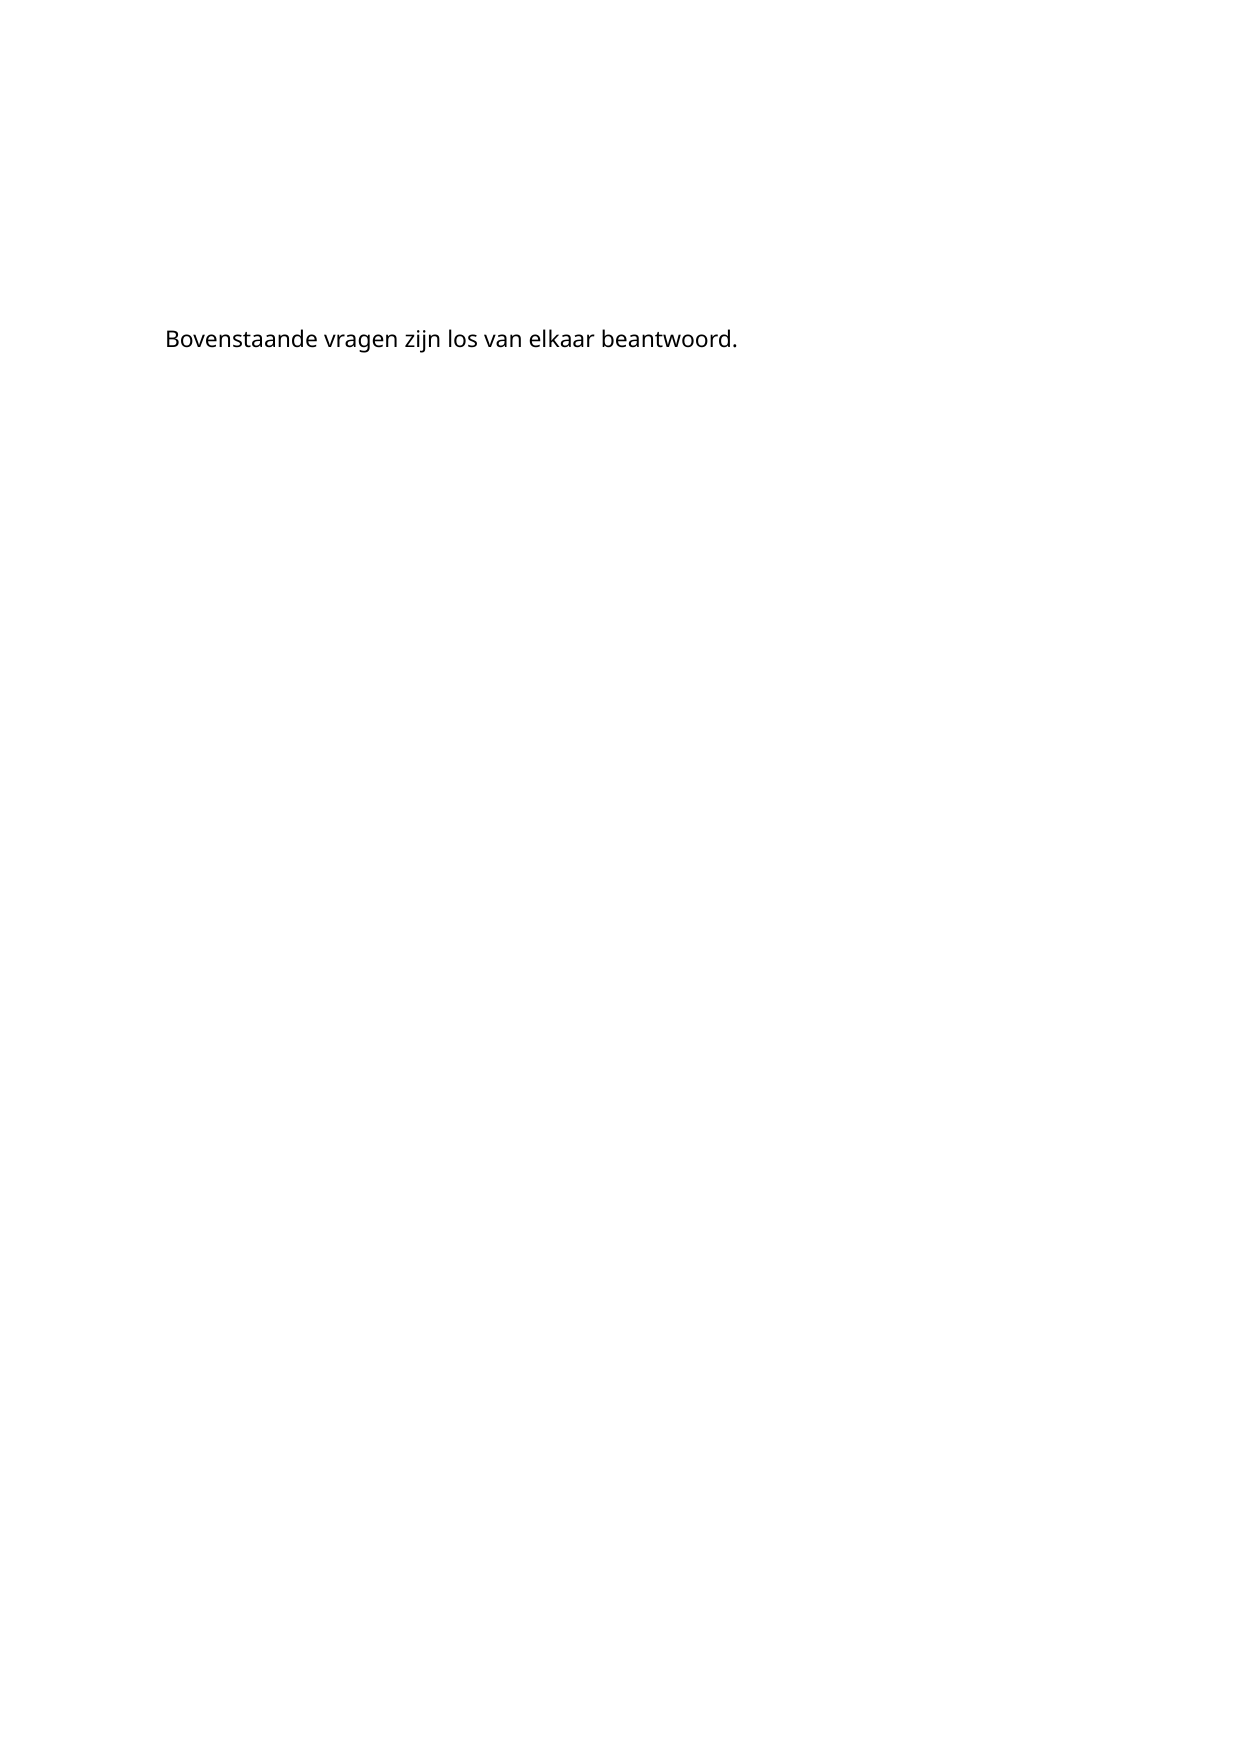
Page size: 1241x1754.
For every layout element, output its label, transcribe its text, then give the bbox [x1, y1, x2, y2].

text Bovenstaande vragen zijn los van elkaar beantwoord. [165, 322, 951, 354]
